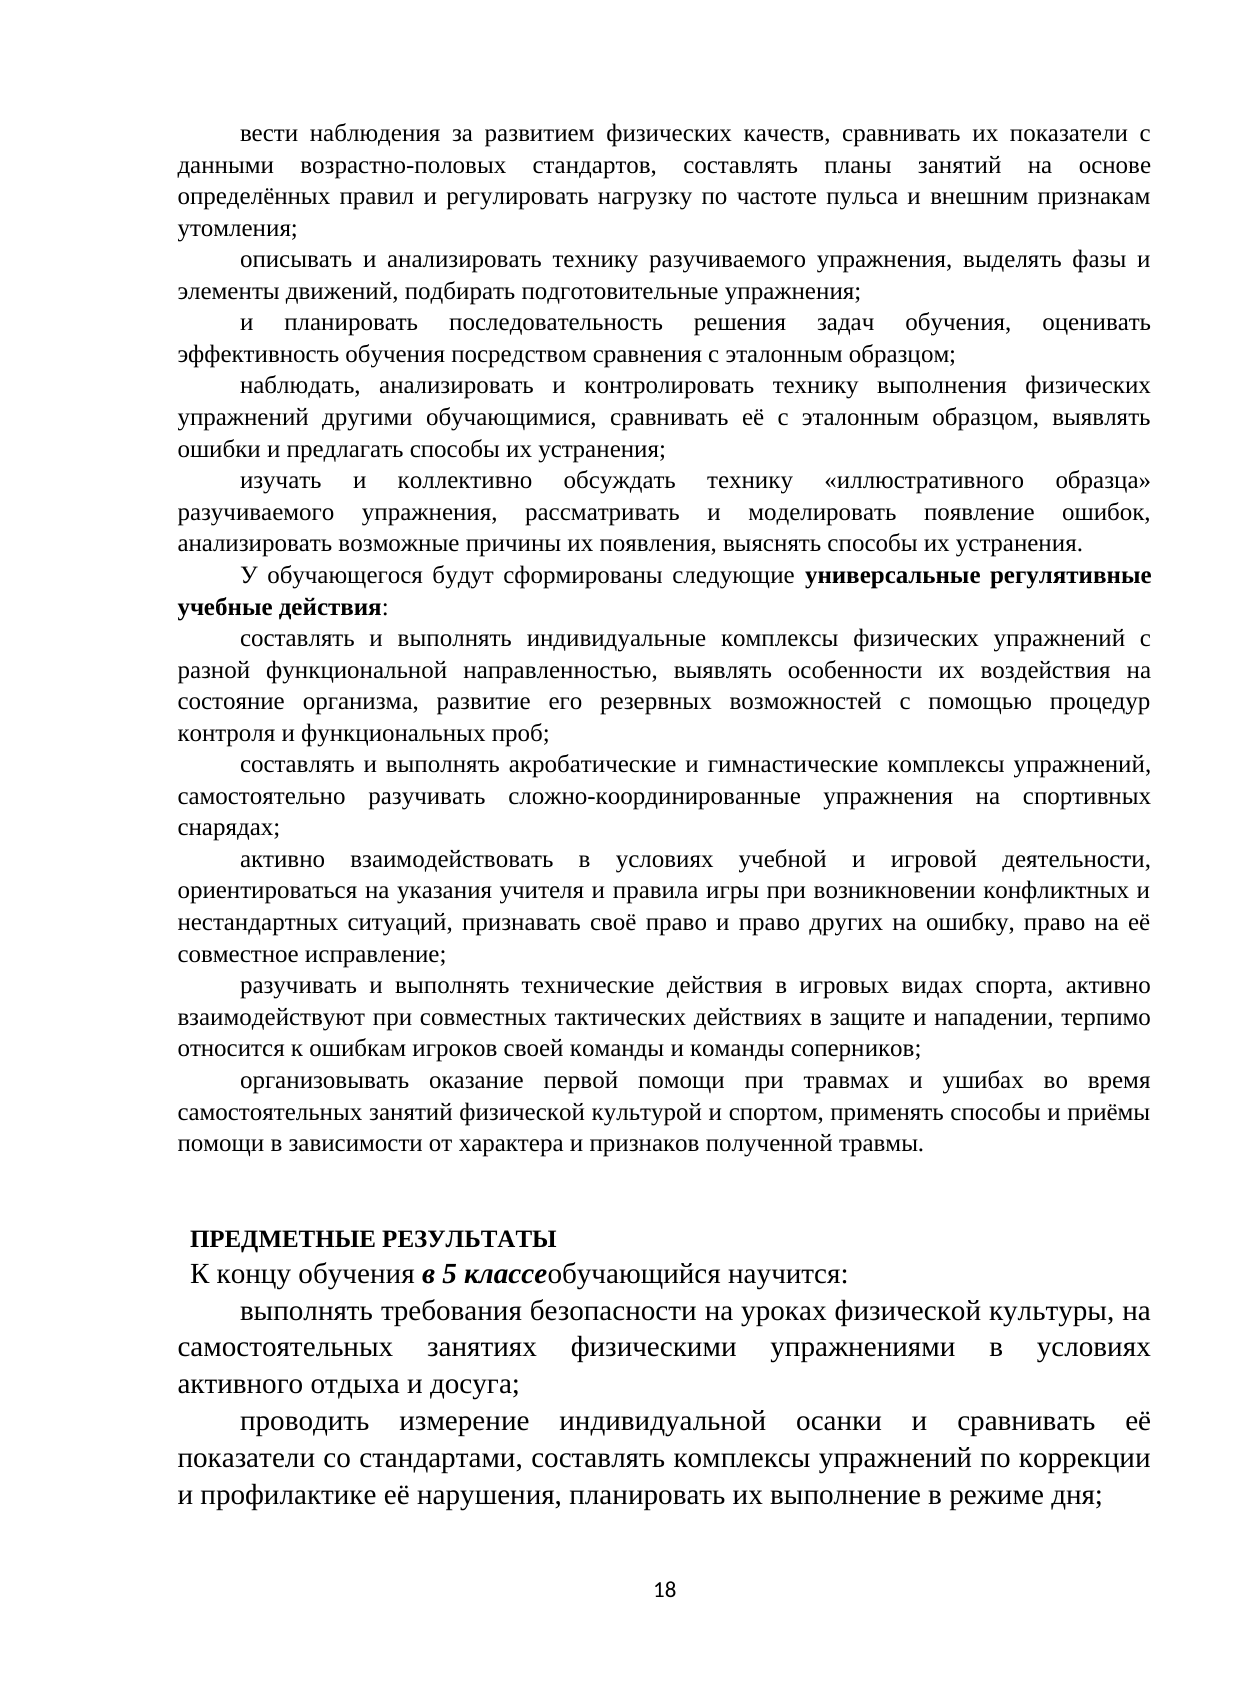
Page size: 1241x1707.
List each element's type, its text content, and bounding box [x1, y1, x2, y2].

text вести наблюдения за развитием физических качеств, сравнивать их показатели с данными возрастно-половых стандартов, составлять планы занятий на основе определённых правил и регулировать нагрузку по частоте пульса и внешним признакам утомления; [177, 118, 1152, 242]
text составлять и выполнять акробатические и гимнастические комплексы упражнений, самостоятельно разучивать сложно-координированные упражнения на спортивных снарядах; [177, 749, 1152, 841]
text проводить измерение индивидуальной осанки и сравнивать её показатели со стандартами, составлять комплексы упражнений по коррекции и профилактике её нарушения, планировать их выполнение в режиме дня; [177, 1403, 1152, 1511]
text и планировать последовательность решения задач обучения, оценивать эффективность обучения посредством сравнения с эталонным образцом; [177, 307, 1152, 368]
text ПРЕДМЕТНЫЕ РЕЗУЛЬТАТЫ [190, 1224, 1152, 1253]
text К концу обучения в 5 классеобучающийся научится: [190, 1256, 1152, 1289]
text У обучающегося будут сформированы следующие универсальные регулятивные учебные действия: [177, 560, 1152, 620]
text составлять и выполнять индивидуальные комплексы физических упражнений с разной функциональной направленностью, выявлять особенности их воздействия на состояние организма, развитие его резервных возможностей с помощью процедур контроля и функциональных проб; [177, 623, 1152, 747]
text выполнять требования безопасности на уроках физической культуры, на самостоятельных занятиях физическими упражнениями в условиях активного отдыха и досуга; [177, 1293, 1152, 1400]
text активно взаимодействовать в условиях учебной и игровой деятельности, ориентироваться на указания учителя и правила игры при возникновении конфликтных и нестандартных ситуаций, признавать своё право и право других на ошибку, право на её совместное исправление; [177, 844, 1152, 967]
text разучивать и выполнять технические действия в игровых видах спорта, активно взаимодействуют при совместных тактических действиях в защите и нападении, терпимо относится к ошибкам игроков своей команды и команды соперников; [177, 970, 1152, 1062]
text организовывать оказание первой помощи при травмах и ушибах во время самостоятельных занятий физической культурой и спортом, применять способы и приёмы помощи в зависимости от характера и признаков полученной травмы. [177, 1065, 1152, 1157]
text описывать и анализировать технику разучиваемого упражнения, выделять фазы и элементы движений, подбирать подготовительные упражнения; [177, 244, 1152, 305]
text изучать и коллективно обсуждать технику «иллюстративного образца» разучиваемого упражнения, рассматривать и моделировать появление ошибок, анализировать возможные причины их появления, выяснять способы их устранения. [177, 465, 1152, 557]
text наблюдать, анализировать и контролировать технику выполнения физических упражнений другими обучающимися, сравнивать её с эталонным образцом, выявлять ошибки и предлагать способы их устранения; [177, 371, 1152, 462]
